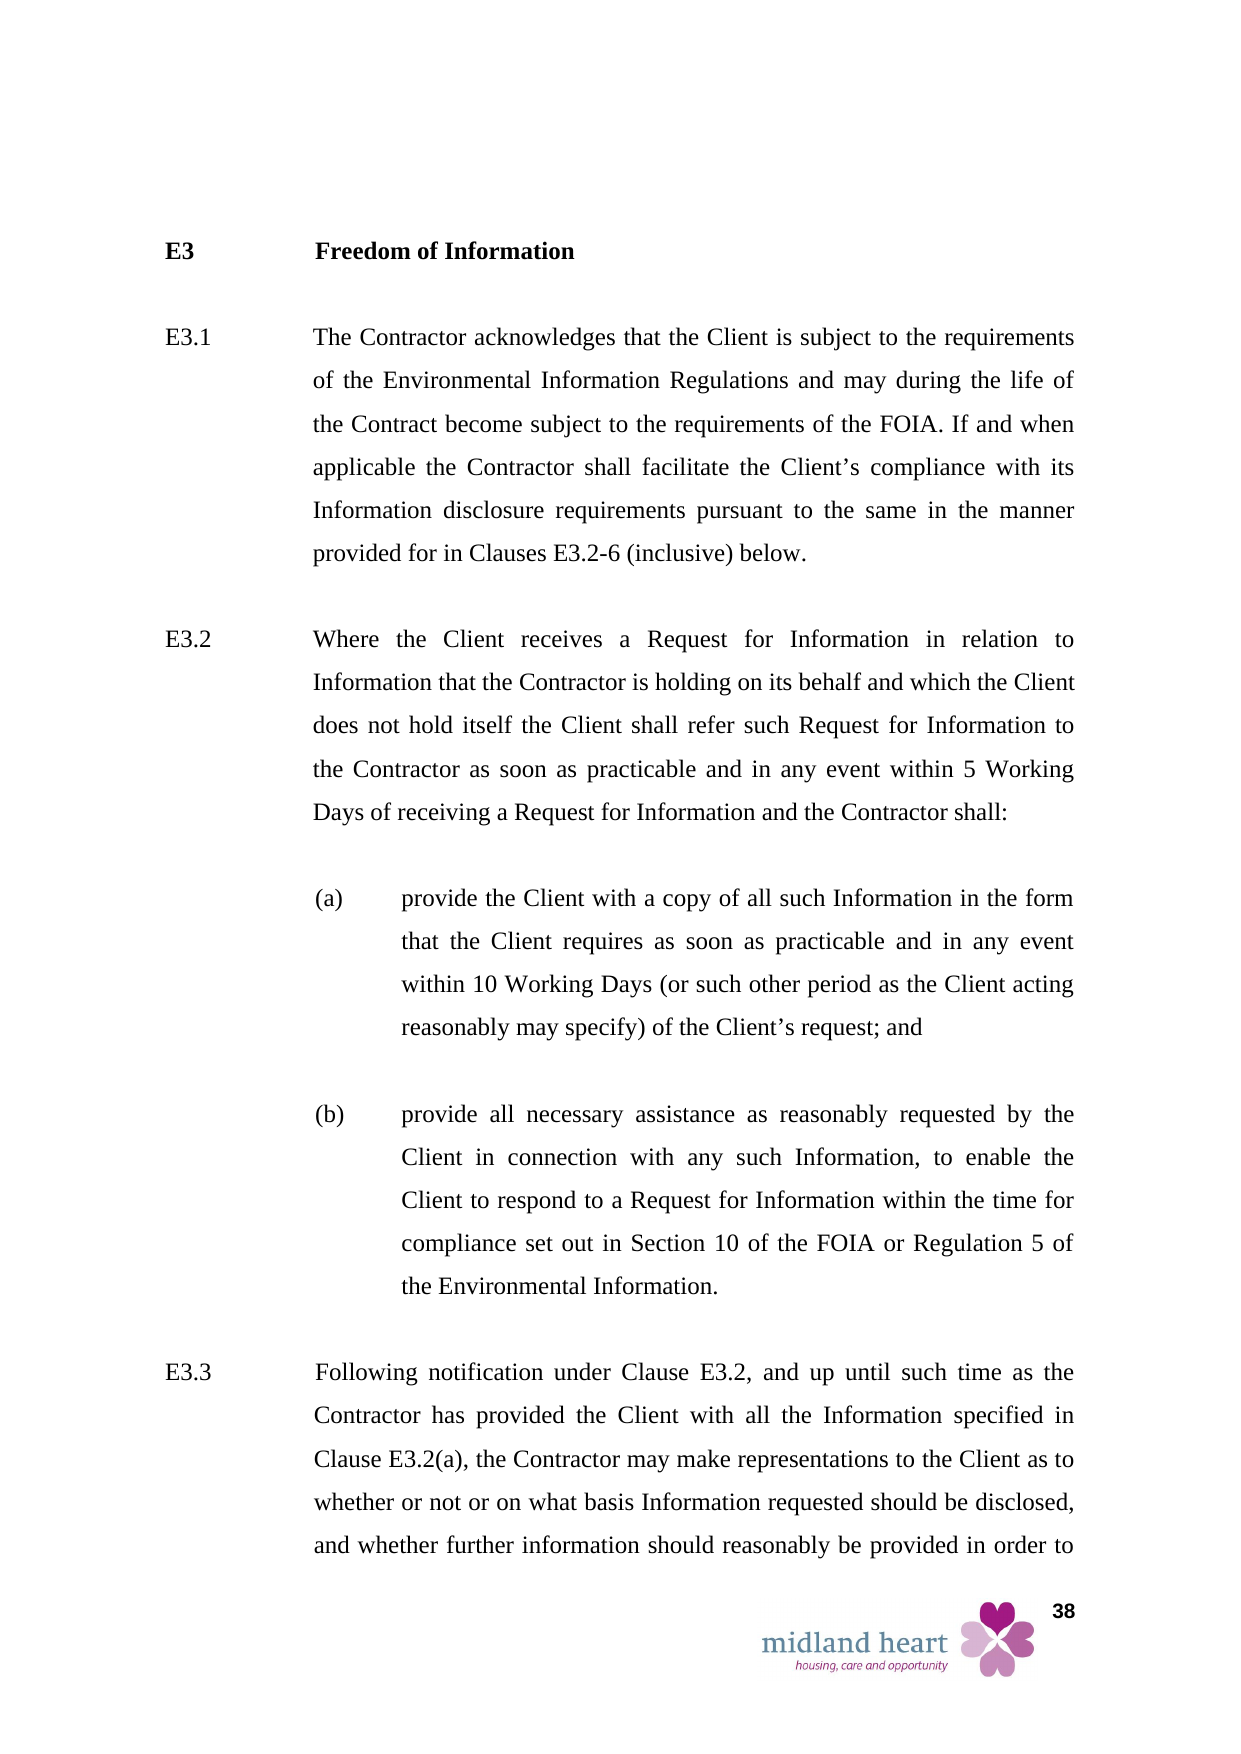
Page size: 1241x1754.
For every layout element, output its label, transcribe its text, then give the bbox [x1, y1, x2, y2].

text (b) provide all necessary assistance as reasonably requested by the Client in connection with any such Information, to enable the Client to respond to a Request for Information within the time for compliance set out in Section 10 of the FOIA or Regulation 5 of the Environmental Information. [315, 1099, 1075, 1300]
text (a) provide the Client with a copy of all such Information in the form that the Client requires as soon as practicable and in any event within 10 Working Days (or such other period as the Client acting reasonably may specify) of the Client’s request; and [315, 883, 1075, 1041]
text E3.1 The Contractor acknowledges that the Client is subject to the requirements of the Environmental Information Regulations and may during the life of the Contract become subject to the requirements of the FOIA. If and when applicable the Contractor shall facilitate the Client’s compliance with its Information disclosure requirements pursuant to the same in the manner provided for in Clauses E3.2-6 (inclusive) below. [165, 322, 1075, 567]
picture [757, 1598, 1038, 1681]
text E3 Freedom of Information [165, 236, 1075, 265]
text E3.2 Where the Client receives a Request for Information in relation to Information that the Contractor is holding on its behalf and which the Client does not hold itself the Client shall refer such Request for Information to the Contractor as soon as practicable and in any event within 5 Working Days of receiving a Request for Information and the Contractor shall: [165, 624, 1075, 826]
